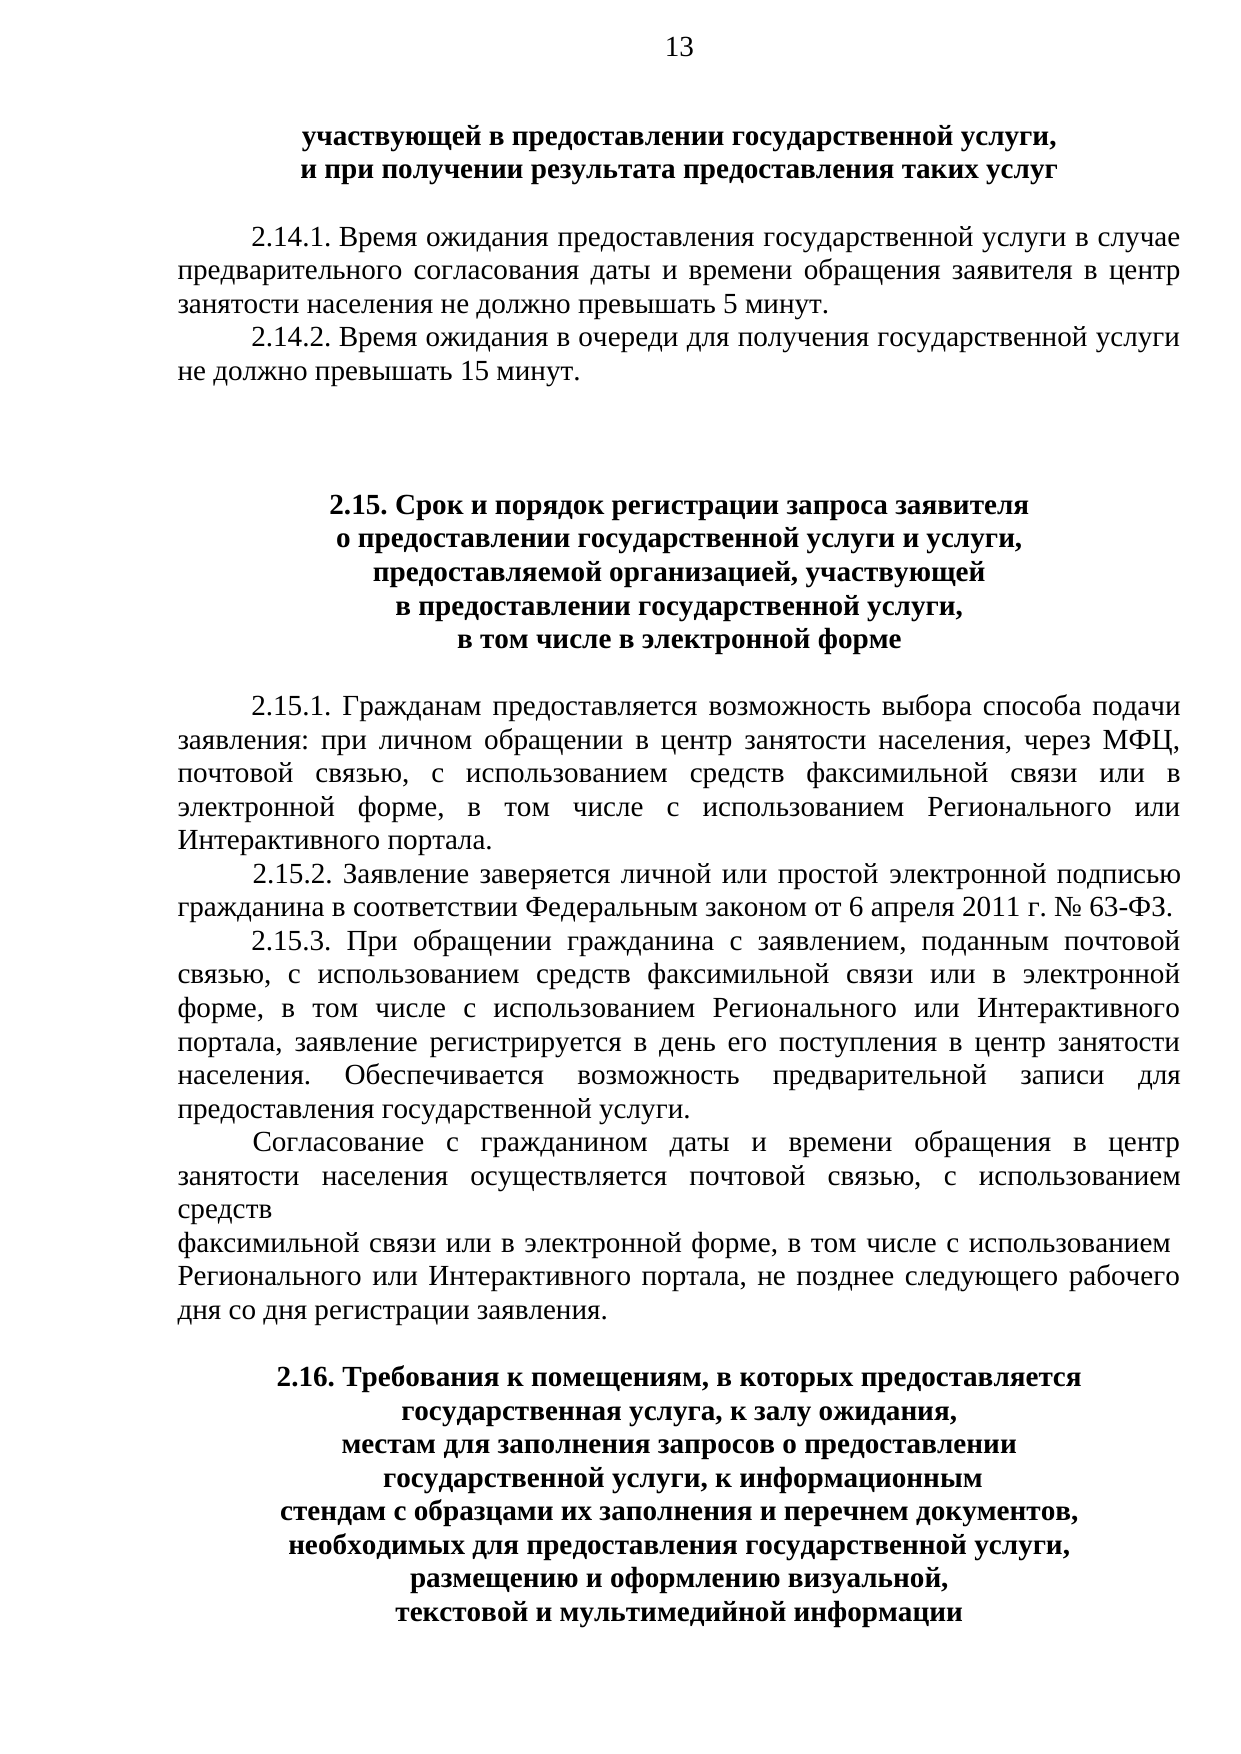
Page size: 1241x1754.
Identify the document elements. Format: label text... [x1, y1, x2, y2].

text текстовой и мультимедийной информации [177, 1594, 1181, 1627]
text в предоставлении государственной услуги, [177, 588, 1181, 621]
text предоставляемой организацией, участвующей [177, 554, 1181, 588]
text местам для заполнения запросов о предоставлении [177, 1426, 1181, 1460]
text о предоставлении государственной услуги и услуги, [177, 521, 1181, 554]
text стендам с образцами их заполнения и перечнем документов, [177, 1493, 1181, 1527]
text 2.15.2. Заявление заверяется личной или простой электронной подписью гражданина в соответствии Федеральным законом от 6 апреля 2011 г. № 63-ФЗ. [177, 856, 1181, 923]
text 2.15. Срок и порядок регистрации запроса заявителя [177, 487, 1181, 521]
text 2.15.1. Гражданам предоставляется возможность выбора способа подачи заявления: при личном обращении в центр занятости населения, через МФЦ, почтовой связью, с использованием средств факсимильной связи или в электронной форме, в том числе с использованием Регионального или Интерактивного портала. [177, 688, 1181, 856]
text государственной услуги, к информационным [177, 1460, 1181, 1493]
text и при получении результата предоставления таких услуг [177, 152, 1181, 185]
text государственная услуга, к залу ожидания, [177, 1393, 1181, 1426]
text участвующей в предоставлении государственной услуги, [177, 118, 1181, 152]
text 2.14.2. Время ожидания в очереди для получения государственной услуги не должно превышать 15 минут. [177, 319, 1181, 386]
text 2.15.3. При обращении гражданина с заявлением, поданным почтовой связью, с использованием средств факсимильной связи или в электронной форме, в том числе с использованием Регионального или Интерактивного портала, заявление регистрируется в день его поступления в центр занятости населения. Обеспечивается возможность предварительной записи для предоставления государственной услуги. [177, 923, 1181, 1124]
text 2.14.1. Время ожидания предоставления государственной услуги в случае предварительного согласования даты и времени обращения заявителя в центр занятости населения не должно превышать 5 минут. [177, 219, 1181, 319]
text Согласование с гражданином даты и времени обращения в центр занятости населения осуществляется почтовой связью, с использованием средств факсимильной связи или в электронной форме, в том числе с использованием Регионального или Интерактивного портала, не позднее следующего рабочего дня со дня регистрации заявления. [177, 1124, 1181, 1326]
text 2.16. Требования к помещениям, в которых предоставляется [177, 1359, 1181, 1393]
text необходимых для предоставления государственной услуги, [177, 1527, 1181, 1560]
text размещению и оформлению визуальной, [177, 1560, 1181, 1594]
text в том числе в электронной форме [177, 621, 1181, 655]
